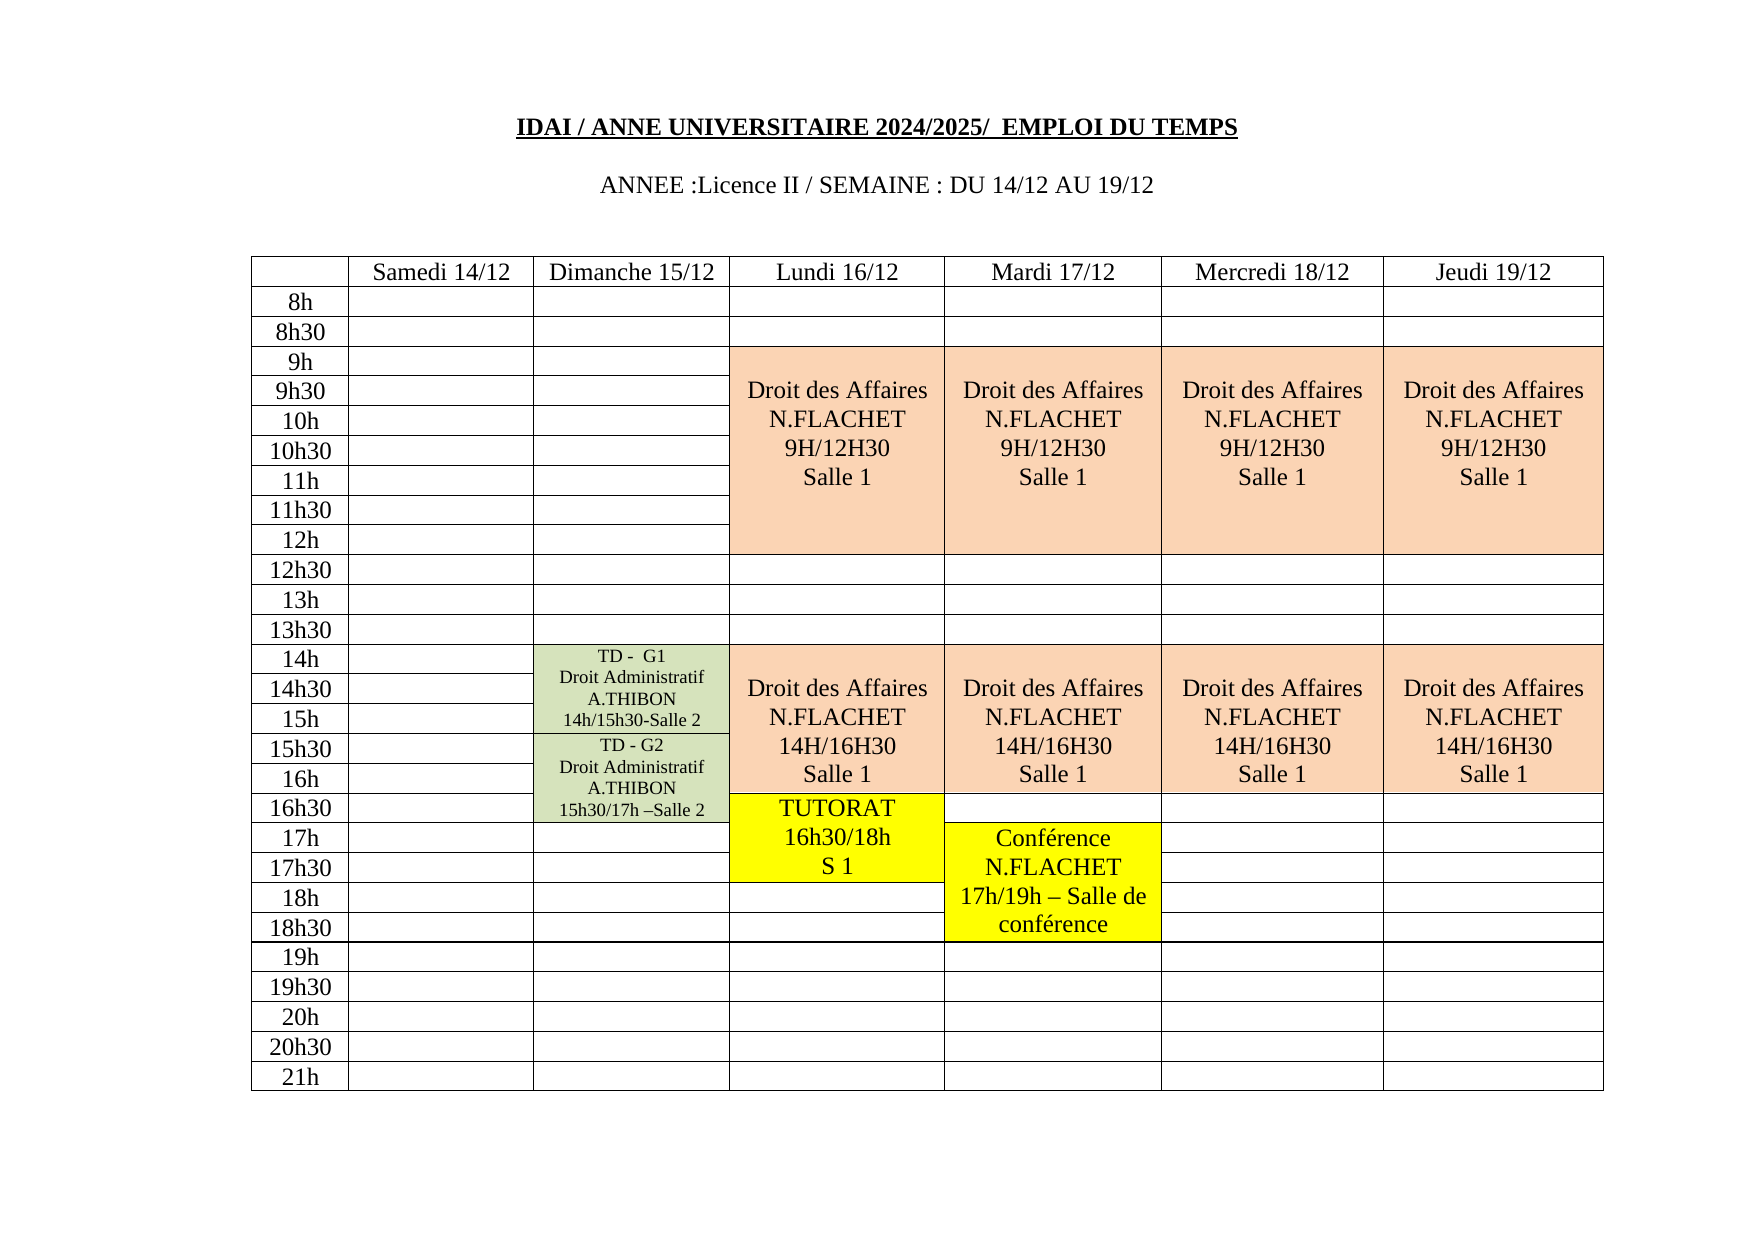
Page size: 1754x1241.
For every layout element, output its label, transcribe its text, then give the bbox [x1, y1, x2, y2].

table_cell [1384, 883, 1603, 912]
table_header Mardi 17/12 [945, 257, 1161, 286]
table_cell [349, 674, 533, 703]
table_cell [1162, 1062, 1383, 1090]
table_cell [349, 1002, 533, 1031]
table_cell [730, 1002, 944, 1031]
table_header Lundi 16/12 [730, 257, 944, 286]
table_cell [349, 466, 533, 494]
table_cell [945, 1032, 1161, 1061]
table_cell [1384, 853, 1603, 882]
table_cell [534, 436, 729, 465]
table_cell [730, 913, 944, 941]
table_cell 15h30 [252, 734, 348, 763]
table_cell 9h30 [252, 376, 348, 405]
table_cell [349, 943, 533, 971]
table_cell Droit des Affaires N.FLACHET 14H/16H30 Salle 1 [945, 645, 1161, 792]
table_cell [1162, 287, 1383, 316]
table_cell [1384, 555, 1603, 584]
table_cell [945, 1002, 1161, 1031]
table_cell 17h [252, 823, 348, 852]
table_cell [534, 853, 729, 882]
table_cell [349, 525, 533, 554]
table_cell [945, 287, 1161, 316]
table_cell 19h30 [252, 972, 348, 1001]
table_cell 11h30 [252, 496, 348, 524]
table_cell [1162, 913, 1383, 941]
table_cell [730, 287, 944, 316]
table_cell [349, 406, 533, 435]
table_cell [534, 466, 729, 494]
table_cell [1384, 943, 1603, 971]
table_cell [349, 1032, 533, 1061]
table_cell 14h30 [252, 674, 348, 703]
table_cell 20h [252, 1002, 348, 1031]
table_cell [945, 555, 1161, 584]
table_cell [945, 972, 1161, 1001]
table_cell [534, 615, 729, 643]
table_cell [945, 585, 1161, 614]
text ANNEE :Licence II / SEMAINE : DU 14/12 AU 19/12 [150, 170, 1604, 199]
table_cell [730, 317, 944, 346]
table_cell 21h [252, 1062, 348, 1090]
table_cell Droit des Affaires N.FLACHET 9H/12H30 Salle 1 [1162, 347, 1383, 554]
table_header [252, 257, 348, 286]
table_header Mercredi 18/12 [1162, 257, 1383, 286]
table_cell 8h [252, 287, 348, 316]
table_cell 10h [252, 406, 348, 435]
table_cell [349, 645, 533, 673]
table_cell [1162, 317, 1383, 346]
table_cell [349, 376, 533, 405]
table_cell [349, 496, 533, 524]
table_cell [1384, 1032, 1603, 1061]
table_cell 11h [252, 466, 348, 494]
table_cell [1162, 585, 1383, 614]
table_cell [349, 317, 533, 346]
table_cell TD - G1 Droit Administratif A.THIBON 14h/15h30-Salle 2 [534, 645, 729, 733]
table_cell [534, 496, 729, 524]
table_cell [1162, 555, 1383, 584]
table_cell [1162, 972, 1383, 1001]
table_cell [730, 555, 944, 584]
table_cell [534, 555, 729, 584]
table_cell [730, 972, 944, 1001]
table_cell [1162, 853, 1383, 882]
table_cell 13h [252, 585, 348, 614]
table_cell [1384, 585, 1603, 614]
table_cell [1384, 1002, 1603, 1031]
table_cell 12h30 [252, 555, 348, 584]
table_cell [534, 287, 729, 316]
table_cell [534, 1062, 729, 1090]
table_cell [349, 585, 533, 614]
table_cell [534, 317, 729, 346]
table_cell [349, 287, 533, 316]
table_cell [1384, 317, 1603, 346]
table_cell 8h30 [252, 317, 348, 346]
table_cell [534, 913, 729, 941]
table_cell [1384, 823, 1603, 852]
table_header Dimanche 15/12 [534, 257, 729, 286]
table_cell [349, 555, 533, 584]
table_cell [945, 1062, 1161, 1090]
table_cell 20h30 [252, 1032, 348, 1061]
table_cell [945, 794, 1161, 822]
table_cell [730, 1062, 944, 1090]
table_cell [1162, 823, 1383, 852]
table_cell [1162, 883, 1383, 912]
table_cell [349, 436, 533, 465]
table_cell [1162, 615, 1383, 643]
table_cell [534, 347, 729, 375]
table_cell [534, 406, 729, 435]
table_cell Droit des Affaires N.FLACHET 9H/12H30 Salle 1 [1384, 347, 1603, 554]
table_cell [349, 794, 533, 822]
table_cell [534, 1032, 729, 1061]
table_cell 12h [252, 525, 348, 554]
table_cell [730, 615, 944, 643]
table_cell [349, 615, 533, 643]
table_cell 18h [252, 883, 348, 912]
table_cell [1384, 1062, 1603, 1090]
table_cell [945, 943, 1161, 971]
table_cell [1162, 1002, 1383, 1031]
table_cell Droit des Affaires N.FLACHET 14H/16H30 Salle 1 [1384, 645, 1603, 792]
table_cell [349, 734, 533, 763]
table_cell TUTORAT 16h30/18h S 1 [730, 794, 944, 882]
table_cell [349, 1062, 533, 1090]
table_cell [349, 972, 533, 1001]
table_cell 17h30 [252, 853, 348, 882]
table_cell [534, 1002, 729, 1031]
table_cell [349, 823, 533, 852]
table_cell [534, 376, 729, 405]
table_cell [349, 347, 533, 375]
table_cell [730, 585, 944, 614]
table_cell [1384, 972, 1603, 1001]
text IDAI / ANNE UNIVERSITAIRE 2024/2025/ EMPLOI DU TEMPS [150, 112, 1604, 141]
table_cell 19h [252, 943, 348, 971]
table_cell 13h30 [252, 615, 348, 643]
table_cell [945, 317, 1161, 346]
table_cell [534, 585, 729, 614]
table_cell TD - G2 Droit Administratif A.THIBON 15h30/17h –Salle 2 [534, 734, 729, 822]
table_cell [534, 943, 729, 971]
table_cell 16h30 [252, 794, 348, 822]
table_cell [1384, 794, 1603, 822]
table_cell [349, 764, 533, 792]
table_cell [349, 853, 533, 882]
table_cell [730, 883, 944, 912]
table_cell Droit des Affaires N.FLACHET 9H/12H30 Salle 1 [945, 347, 1161, 554]
table_cell [730, 943, 944, 971]
table_cell [1384, 287, 1603, 316]
table_cell Droit des Affaires N.FLACHET 14H/16H30 Salle 1 [1162, 645, 1383, 792]
table_cell [534, 972, 729, 1001]
table_cell [534, 823, 729, 852]
table_cell Droit des Affaires N.FLACHET 9H/12H30 Salle 1 [730, 347, 944, 554]
table_cell [945, 615, 1161, 643]
table_header Jeudi 19/12 [1384, 257, 1603, 286]
table_cell [1162, 943, 1383, 971]
table_cell 9h [252, 347, 348, 375]
table_cell [1384, 913, 1603, 941]
table_header Samedi 14/12 [349, 257, 533, 286]
table_cell [349, 883, 533, 912]
table_cell [349, 913, 533, 941]
table_cell [1162, 794, 1383, 822]
table_cell Droit des Affaires N.FLACHET 14H/16H30 Salle 1 [730, 645, 944, 792]
table_cell [1162, 1032, 1383, 1061]
table_cell 16h [252, 764, 348, 792]
table_cell [534, 883, 729, 912]
table_cell [730, 1032, 944, 1061]
table_cell [349, 704, 533, 733]
table_cell 18h30 [252, 913, 348, 941]
table_cell 14h [252, 645, 348, 673]
table_cell 10h30 [252, 436, 348, 465]
table_cell [1384, 615, 1603, 643]
table_cell Conférence N.FLACHET 17h/19h – Salle de conférence [945, 823, 1161, 941]
table_cell [534, 525, 729, 554]
table_cell 15h [252, 704, 348, 733]
